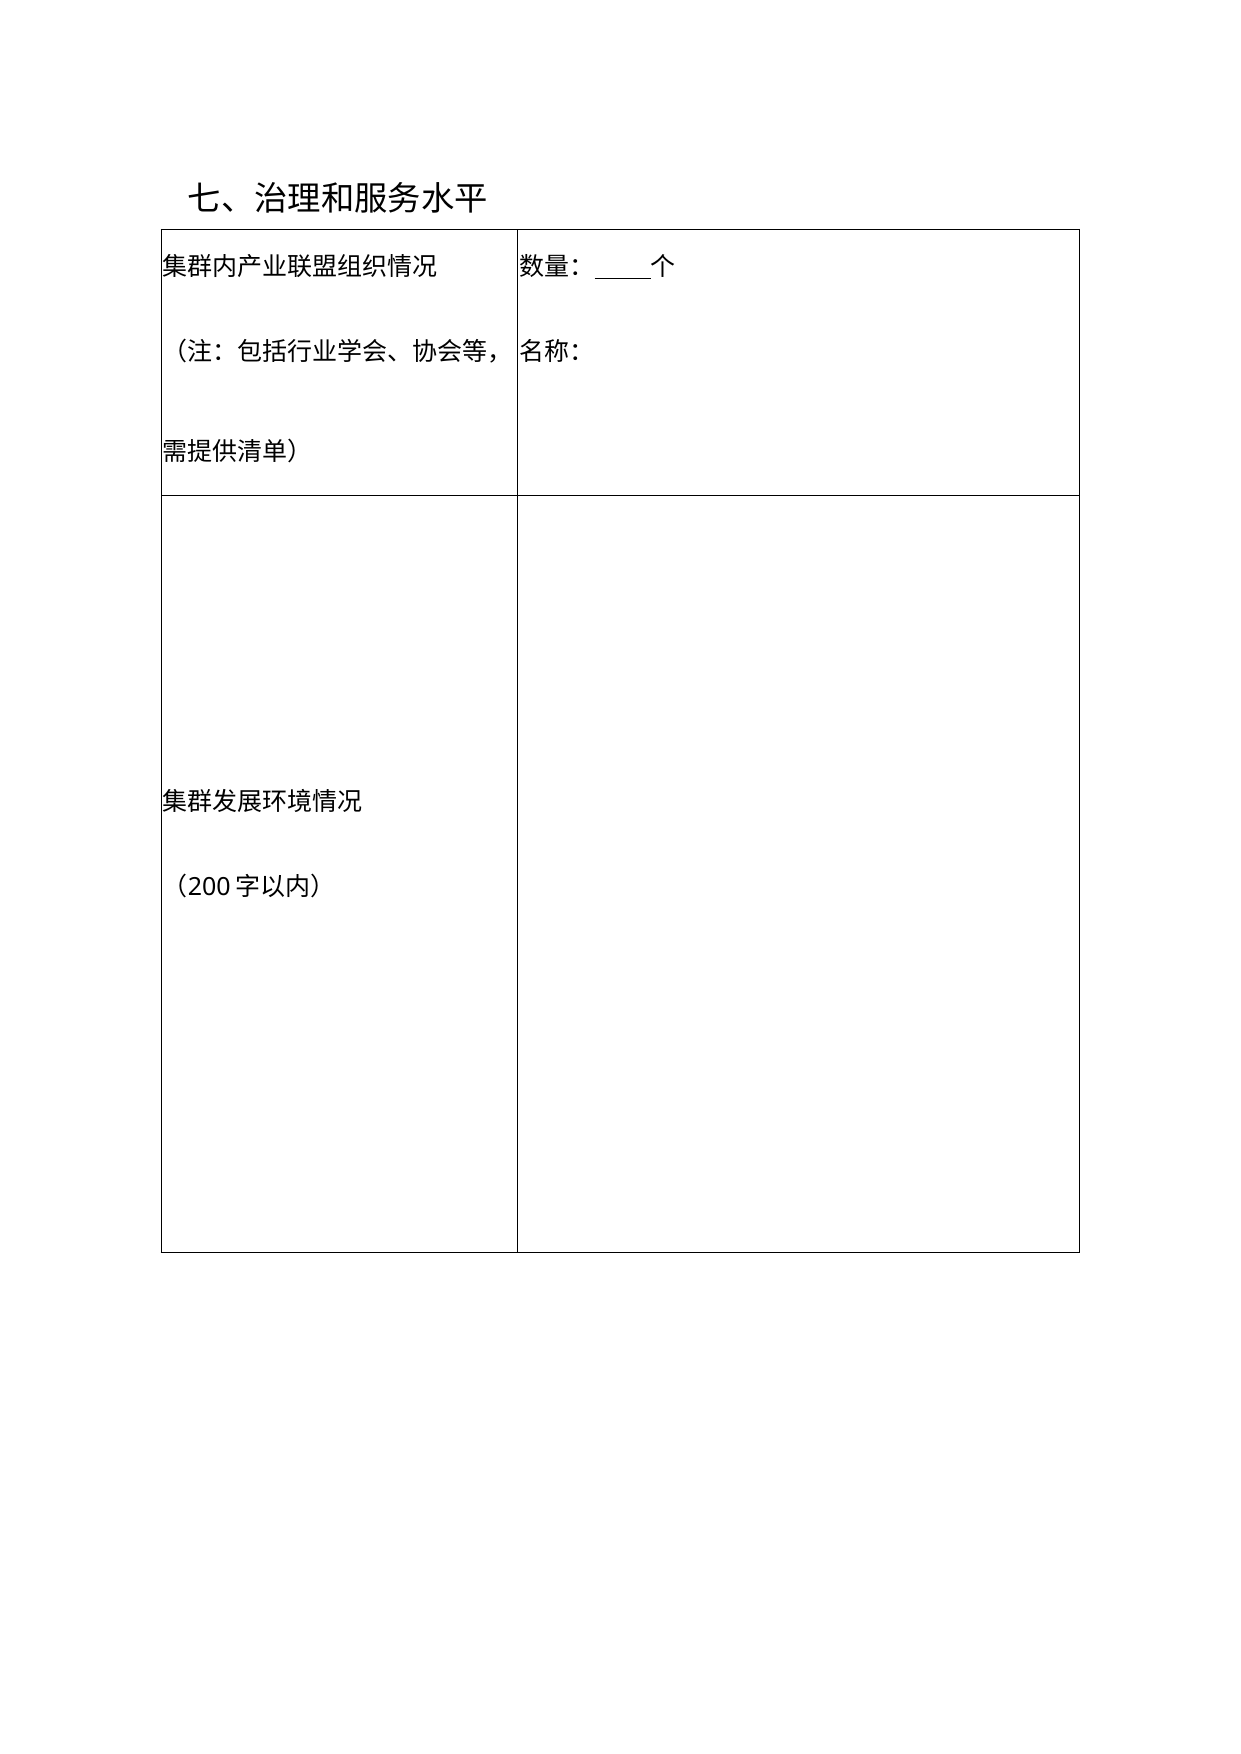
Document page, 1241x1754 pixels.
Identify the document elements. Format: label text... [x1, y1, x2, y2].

table_header 集群内产业联盟组织情况 （注：包括行业学会、协会等，需提供清单） [162, 230, 517, 495]
table_cell [518, 496, 1079, 1252]
table_cell 集群发展环境情况 （200字以内） [162, 496, 517, 1252]
table_header 数量： 个 名称： [518, 230, 1079, 495]
text 七、治理和服务水平 [187, 162, 1053, 229]
